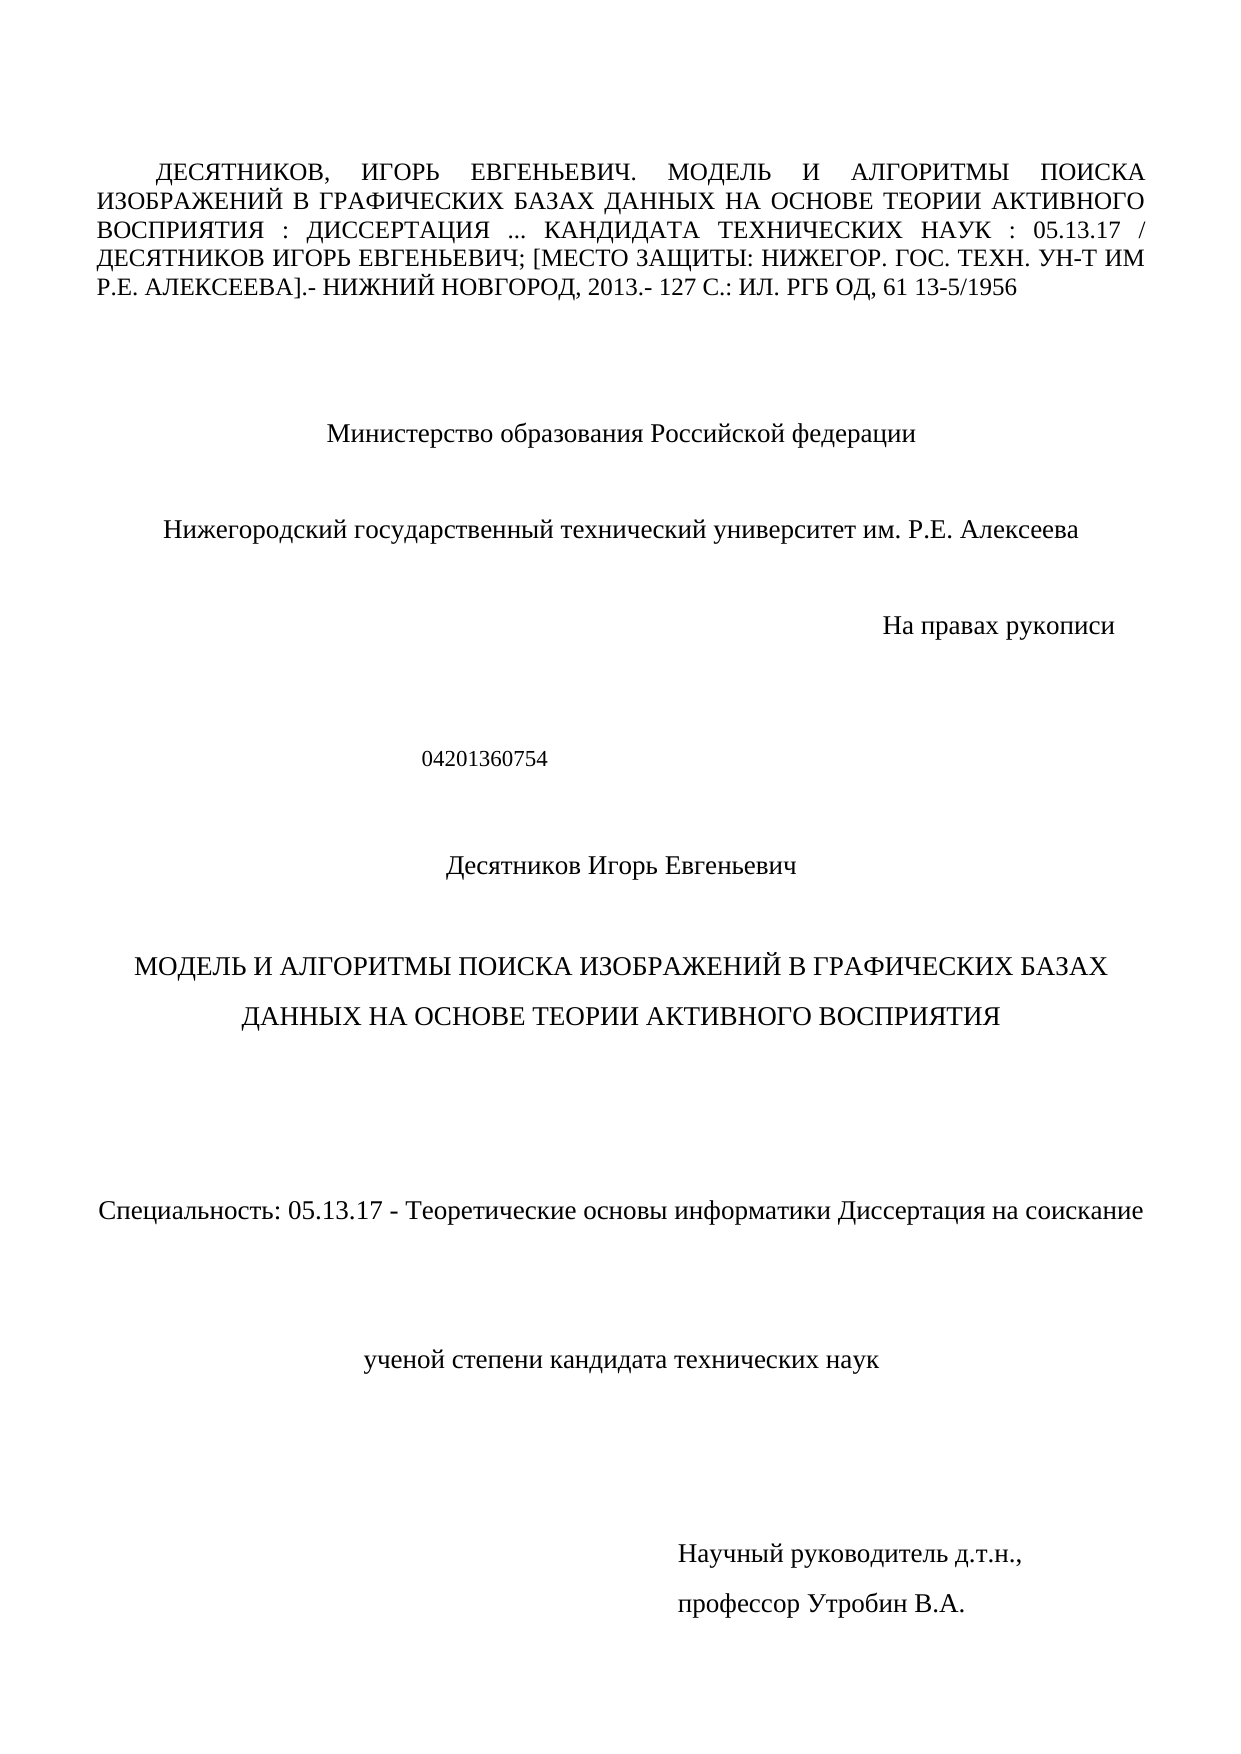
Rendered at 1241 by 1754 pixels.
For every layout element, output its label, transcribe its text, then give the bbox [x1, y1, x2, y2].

text 04201360754 [421, 748, 1146, 771]
text Министерство образования Российской федерации [96, 421, 1146, 448]
text На правах рукописи [96, 612, 1115, 639]
text МОДЕЛЬ И АЛГОРИТМЫ ПОИСКА ИЗОБРАЖЕНИЙ В ГРАФИЧЕСКИХ БАЗАХ ДАННЫХ НА ОСНОВЕ ТЕОРИИ АКТИВНОГО ВОСПРИЯТИЯ [96, 936, 1146, 1036]
text Нижегородский государственный технический университет им. Р.Е. Алексеева [96, 516, 1146, 543]
text Десятников Игорь Евгеньевич [96, 852, 1146, 879]
text Специальность: 05.13.17 - Теоретические основы информатики Диссертация на соискание ученой степени кандидата технических наук [96, 1100, 1146, 1399]
text Десятников, Игорь Евгеньевич. Модель и алгоритмы поиска изображений в графических базах данных на основе теории активного восприятия : диссертация ... кандидата технических наук : 05.13.17 / Десятников Игорь Евгеньевич; [Место защиты: Нижегор. гос. техн. ун-т им Р.Е. Алексеева].- Нижний Новгород, 2013.- 127 с.: ил. РГБ ОД, 61 13-5/1956 [96, 157, 1146, 301]
text Научный руководитель д.т.н., профессор Утробин В.А. [678, 1522, 1082, 1622]
